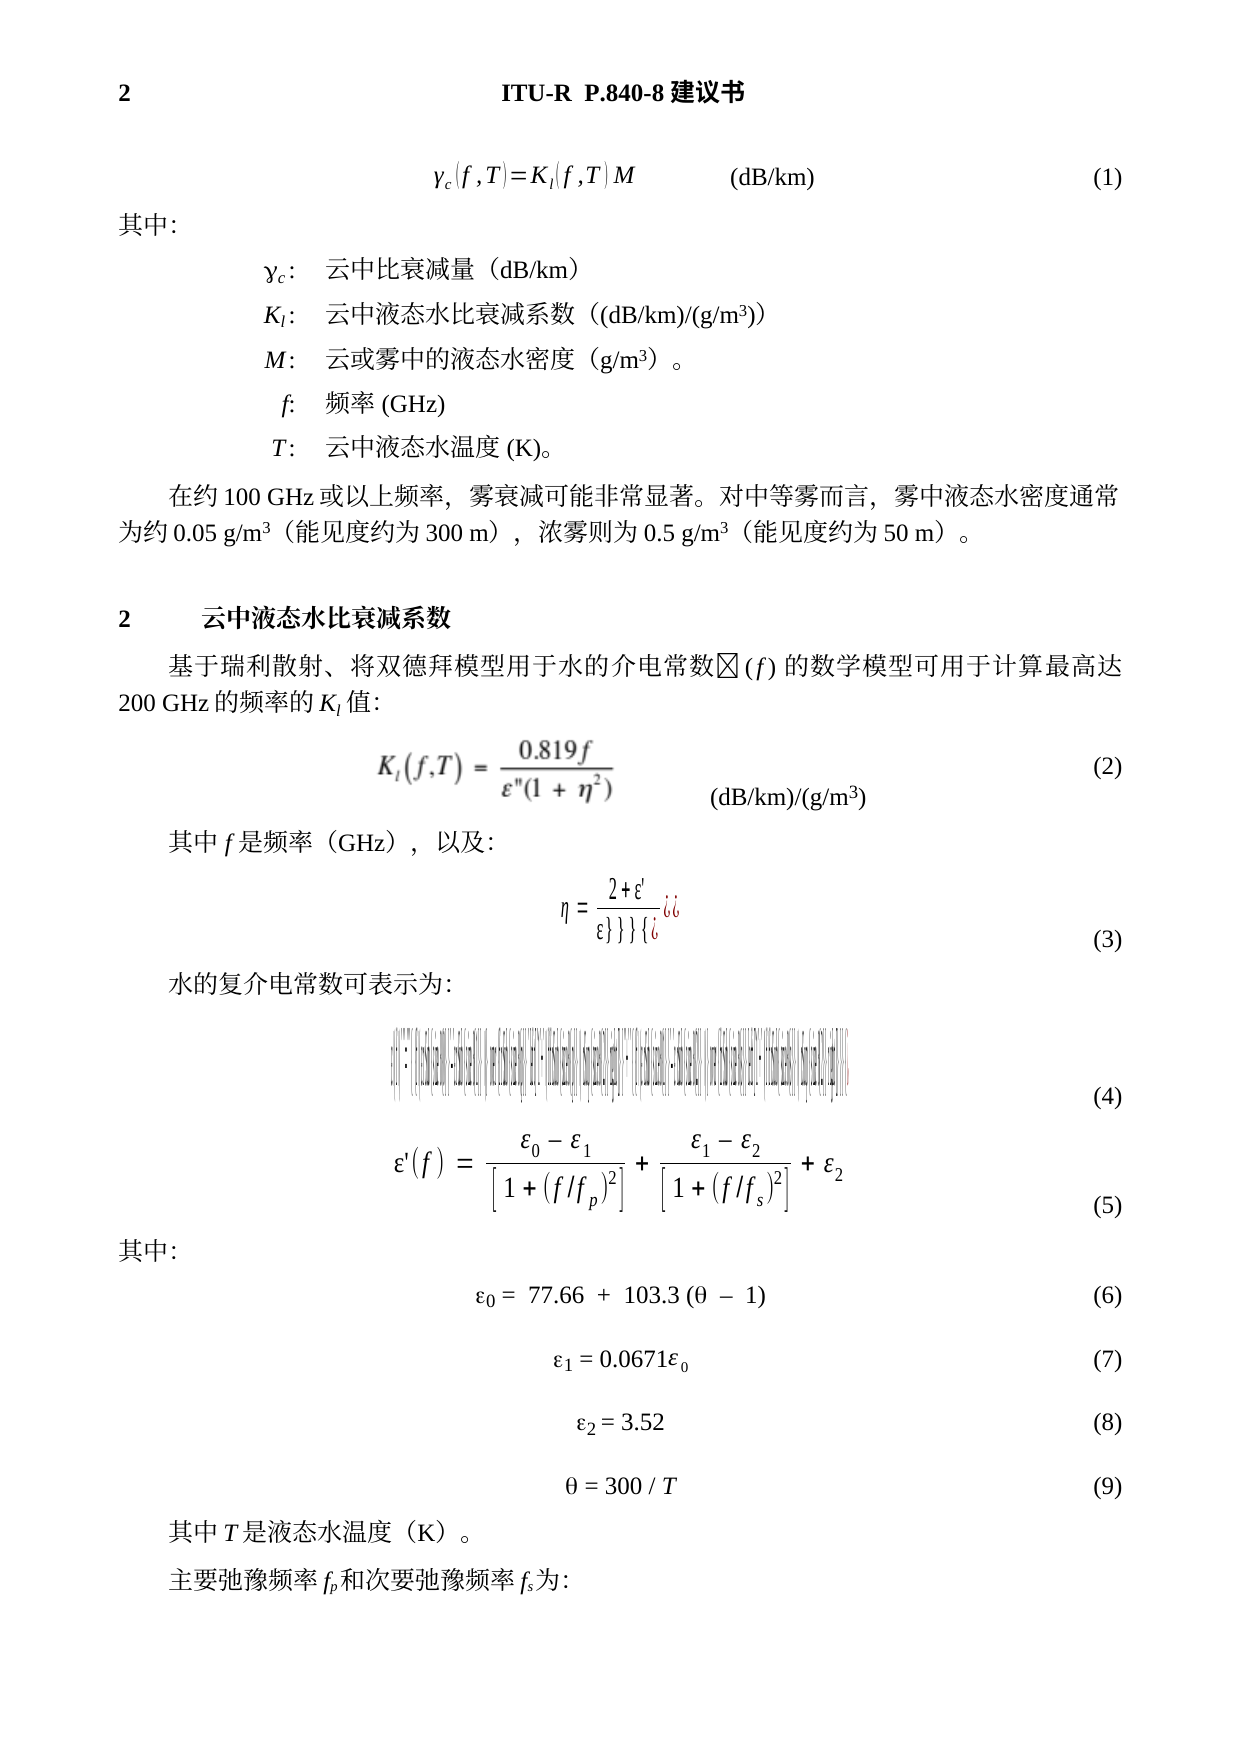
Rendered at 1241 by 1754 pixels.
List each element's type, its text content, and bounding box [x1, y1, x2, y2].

text Kl : 云中液态水比衰减系数（(dB/km)/(g/m3)） [118, 295, 1122, 331]
text (5) [118, 1122, 1122, 1219]
text M : 云或雾中的液态水密度（g/m3）。 [118, 339, 1122, 375]
text 水的复介电常数可表示为： [118, 965, 1122, 1001]
text (dB/km) (1) [118, 160, 1122, 193]
text T : 云中液态水温度 (K)。 [118, 428, 1122, 464]
text 在约100 GHz或以上频率，雾衰减可能非常显著。对中等雾而言，雾中液态水密度通常为约0.05 g/m3（能见度约为300 m），浓雾则为0.5 g/m3（能见度约为50 m）。 [118, 476, 1122, 548]
text 0 = 77.66 + 103.3 ( – 1) (6) [118, 1280, 1122, 1312]
text (dB/km)/(g/m3) (2) [118, 732, 1122, 811]
text 2 = 3.52 (8) [118, 1407, 1122, 1439]
subtitle 2 云中液态水比衰减系数 [118, 598, 1122, 634]
text 1 = 0.0671 (7) [118, 1344, 1122, 1376]
text (3) [118, 872, 1122, 952]
text f: 频率 (GHz) [118, 384, 1122, 420]
text 主要弛豫频率fp和次要弛豫频率fs为： [118, 1561, 1122, 1597]
text 基于瑞利散射、将双德拜模型用于水的介电常数 ( f ) 的数学模型可用于计算最高达200 GHz的频率的Kl 值： [118, 647, 1122, 720]
text 其中T是液态水温度（K）。 [118, 1512, 1122, 1548]
text (4) [118, 1013, 1122, 1110]
text 其中： [118, 1231, 1122, 1267]
text = 300 / T (9) [118, 1471, 1122, 1500]
text 其中： [118, 206, 1122, 241]
text c : 云中比衰减量（dB/km） [118, 250, 1122, 287]
text 其中 f 是频率（GHz），以及： [118, 823, 1122, 859]
